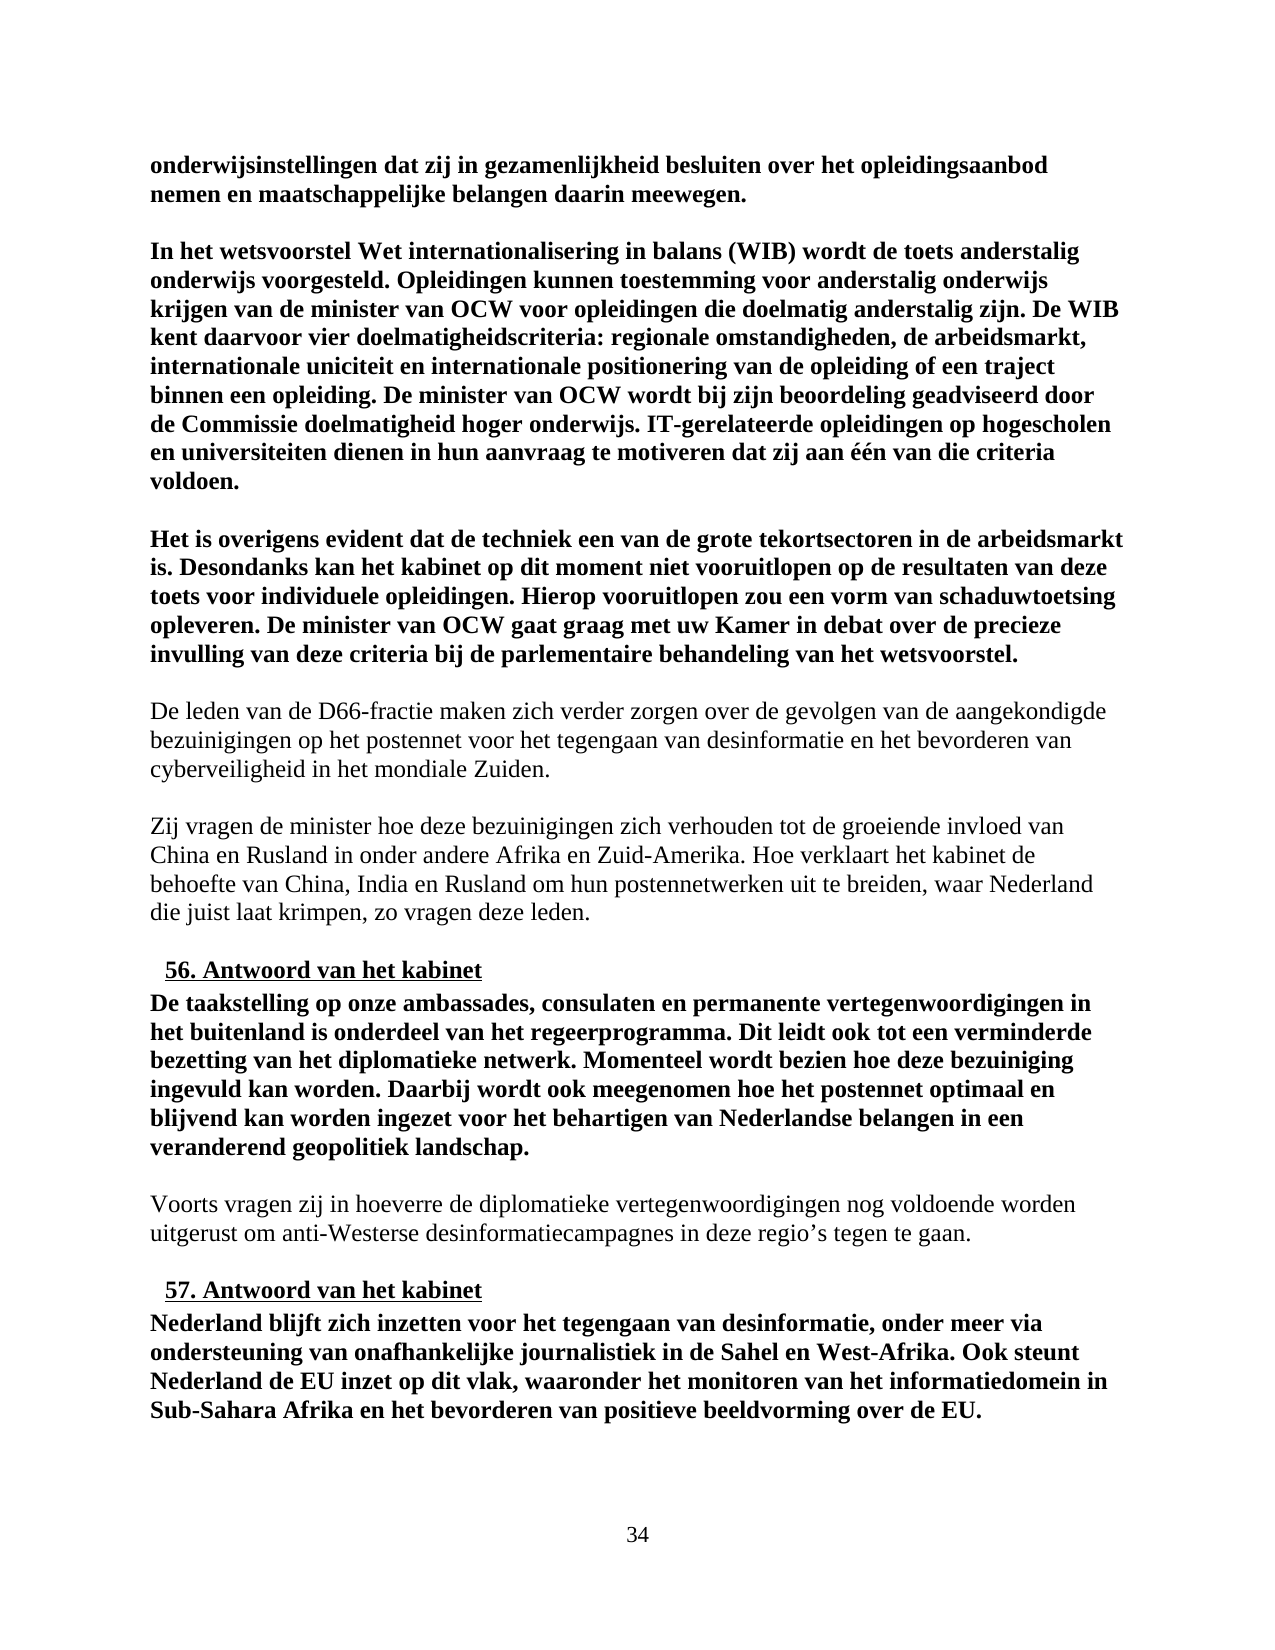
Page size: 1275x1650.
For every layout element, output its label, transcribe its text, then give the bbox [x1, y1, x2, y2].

text De leden van de D66-fractie maken zich verder zorgen over de gevolgen van de aangekondigde bezuinigingen op het postennet voor het tegengaan van desinformatie en het bevorderen van cyberveiligheid in het mondiale Zuiden. [150, 696, 1125, 782]
text De taakstelling op onze ambassades, consulaten en permanente vertegenwoordigingen in het buitenland is onderdeel van het regeerprogramma. Dit leidt ook tot een verminderde bezetting van het diplomatieke netwerk. Momenteel wordt bezien hoe deze bezuiniging ingevuld kan worden. Daarbij wordt ook meegenomen hoe het postennet optimaal en blijvend kan worden ingezet voor het behartigen van Nederlandse belangen in een veranderend geopolitiek landschap. [150, 988, 1125, 1161]
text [150, 150, 1125, 207]
text Nederland blijft zich inzetten voor het tegengaan van desinformatie, onder meer via ondersteuning van onafhankelijke journalistiek in de Sahel en West-Afrika. Ook steunt Nederland de EU inzet op dit vlak, waaronder het monitoren van het informatiedomein in Sub-Sahara Afrika en het bevorderen van positieve beeldvorming over de EU. [150, 1308, 1125, 1423]
text In het wetsvoorstel Wet internationalisering in balans (WIB) wordt de toets anderstalig onderwijs voorgesteld. Opleidingen kunnen toestemming voor anderstalig onderwijs krijgen van de minister van OCW voor opleidingen die doelmatig anderstalig zijn. De WIB kent daarvoor vier doelmatigheidscriteria: regionale omstandigheden, de arbeidsmarkt, internationale uniciteit en internationale positionering van de opleiding of een traject binnen een opleiding. De minister van OCW wordt bij zijn beoordeling geadviseerd door de Commissie doelmatigheid hoger onderwijs. IT-gerelateerde opleidingen op hogescholen en universiteiten dienen in hun aanvraag te motiveren dat zij aan één van die criteria voldoen. [150, 236, 1125, 495]
text Het is overigens evident dat de techniek een van de grote tekortsectoren in de arbeidsmarkt is. Desondanks kan het kabinet op dit moment niet vooruitlopen op de resultaten van deze toets voor individuele opleidingen. Hierop vooruitlopen zou een vorm van schaduwtoetsing opleveren. De minister van OCW gaat graag met uw Kamer in debat over de precieze invulling van deze criteria bij de parlementaire behandeling van het wetsvoorstel. [150, 524, 1125, 667]
text Voorts vragen zij in hoeverre de diplomatieke vertegenwoordigingen nog voldoende worden uitgerust om anti-Westerse desinformatiecampagnes in deze regio’s tegen te gaan. [150, 1189, 1125, 1247]
list Antwoord van het kabinet [165, 955, 1125, 984]
text Zij vragen de minister hoe deze bezuinigingen zich verhouden tot de groeiende invloed van China en Rusland in onder andere Afrika en Zuid-Amerika. Hoe verklaart het kabinet de behoefte van China, India en Rusland om hun postennetwerken uit te breiden, waar Nederland die juist laat krimpen, zo vragen deze leden. [150, 811, 1125, 926]
list Antwoord van het kabinet [165, 1276, 1125, 1304]
